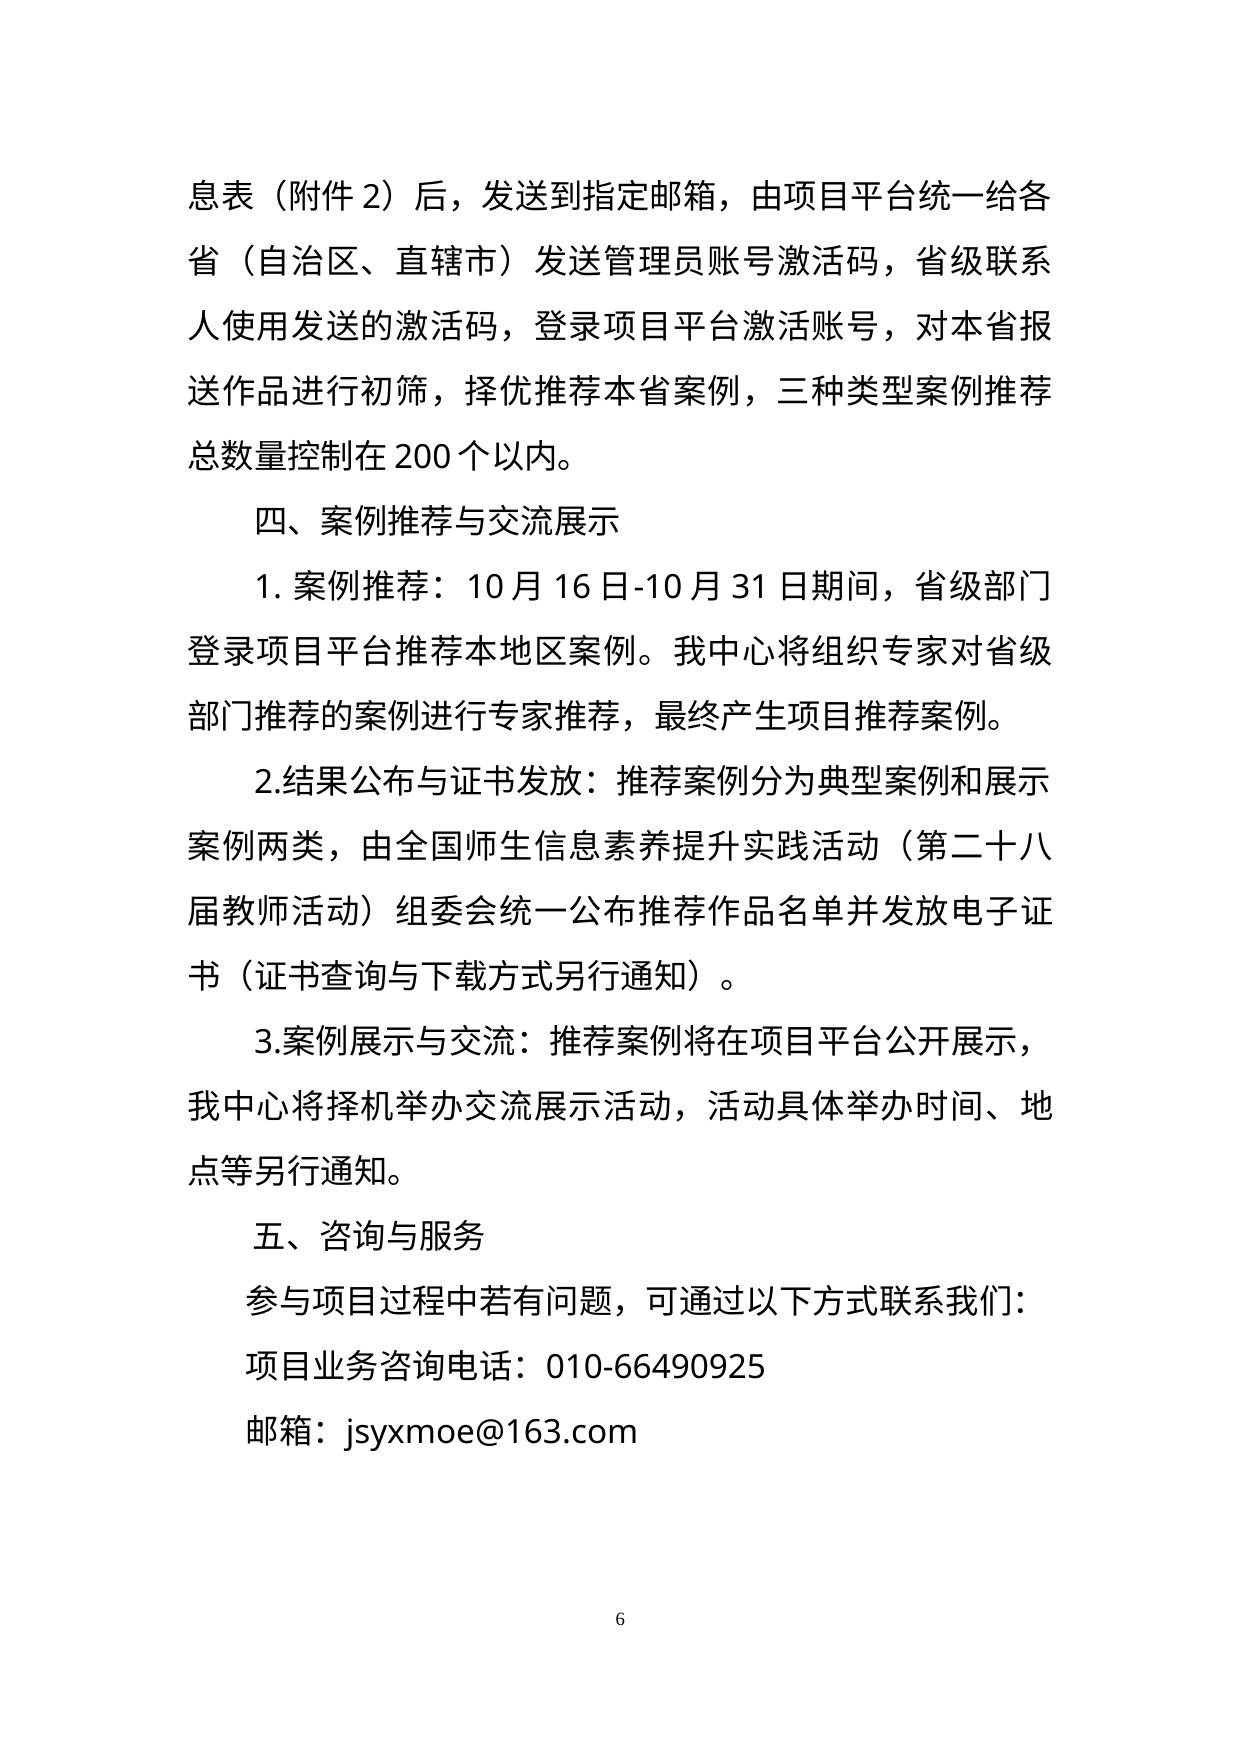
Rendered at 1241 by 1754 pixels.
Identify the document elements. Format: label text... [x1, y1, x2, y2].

text 1. 案例推荐：10月16日-10月31日期间，省级部门登录项目平台推荐本地区案例。我中心将组织专家对省级部门推荐的案例进行专家推荐，最终产生项目推荐案例。 [187, 552, 1053, 747]
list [187, 162, 1053, 487]
text 邮箱：jsyxmoe@163.com [187, 1397, 1053, 1462]
text 项目业务咨询电话：010-66490925 [187, 1332, 1053, 1397]
text 参与项目过程中若有问题，可通过以下方式联系我们： [187, 1267, 1053, 1332]
text 四、案例推荐与交流展示 [187, 487, 1053, 552]
text 五、咨询与服务 [187, 1202, 1053, 1267]
text 2.结果公布与证书发放：推荐案例分为典型案例和展示案例两类，由全国师生信息素养提升实践活动（第二十八届教师活动）组委会统一公布推荐作品名单并发放电子证书（证书查询与下载方式另行通知）。 [187, 747, 1053, 1007]
text 3.案例展示与交流：推荐案例将在项目平台公开展示，我中心将择机举办交流展示活动，活动具体举办时间、地点等另行通知。 [187, 1007, 1053, 1202]
